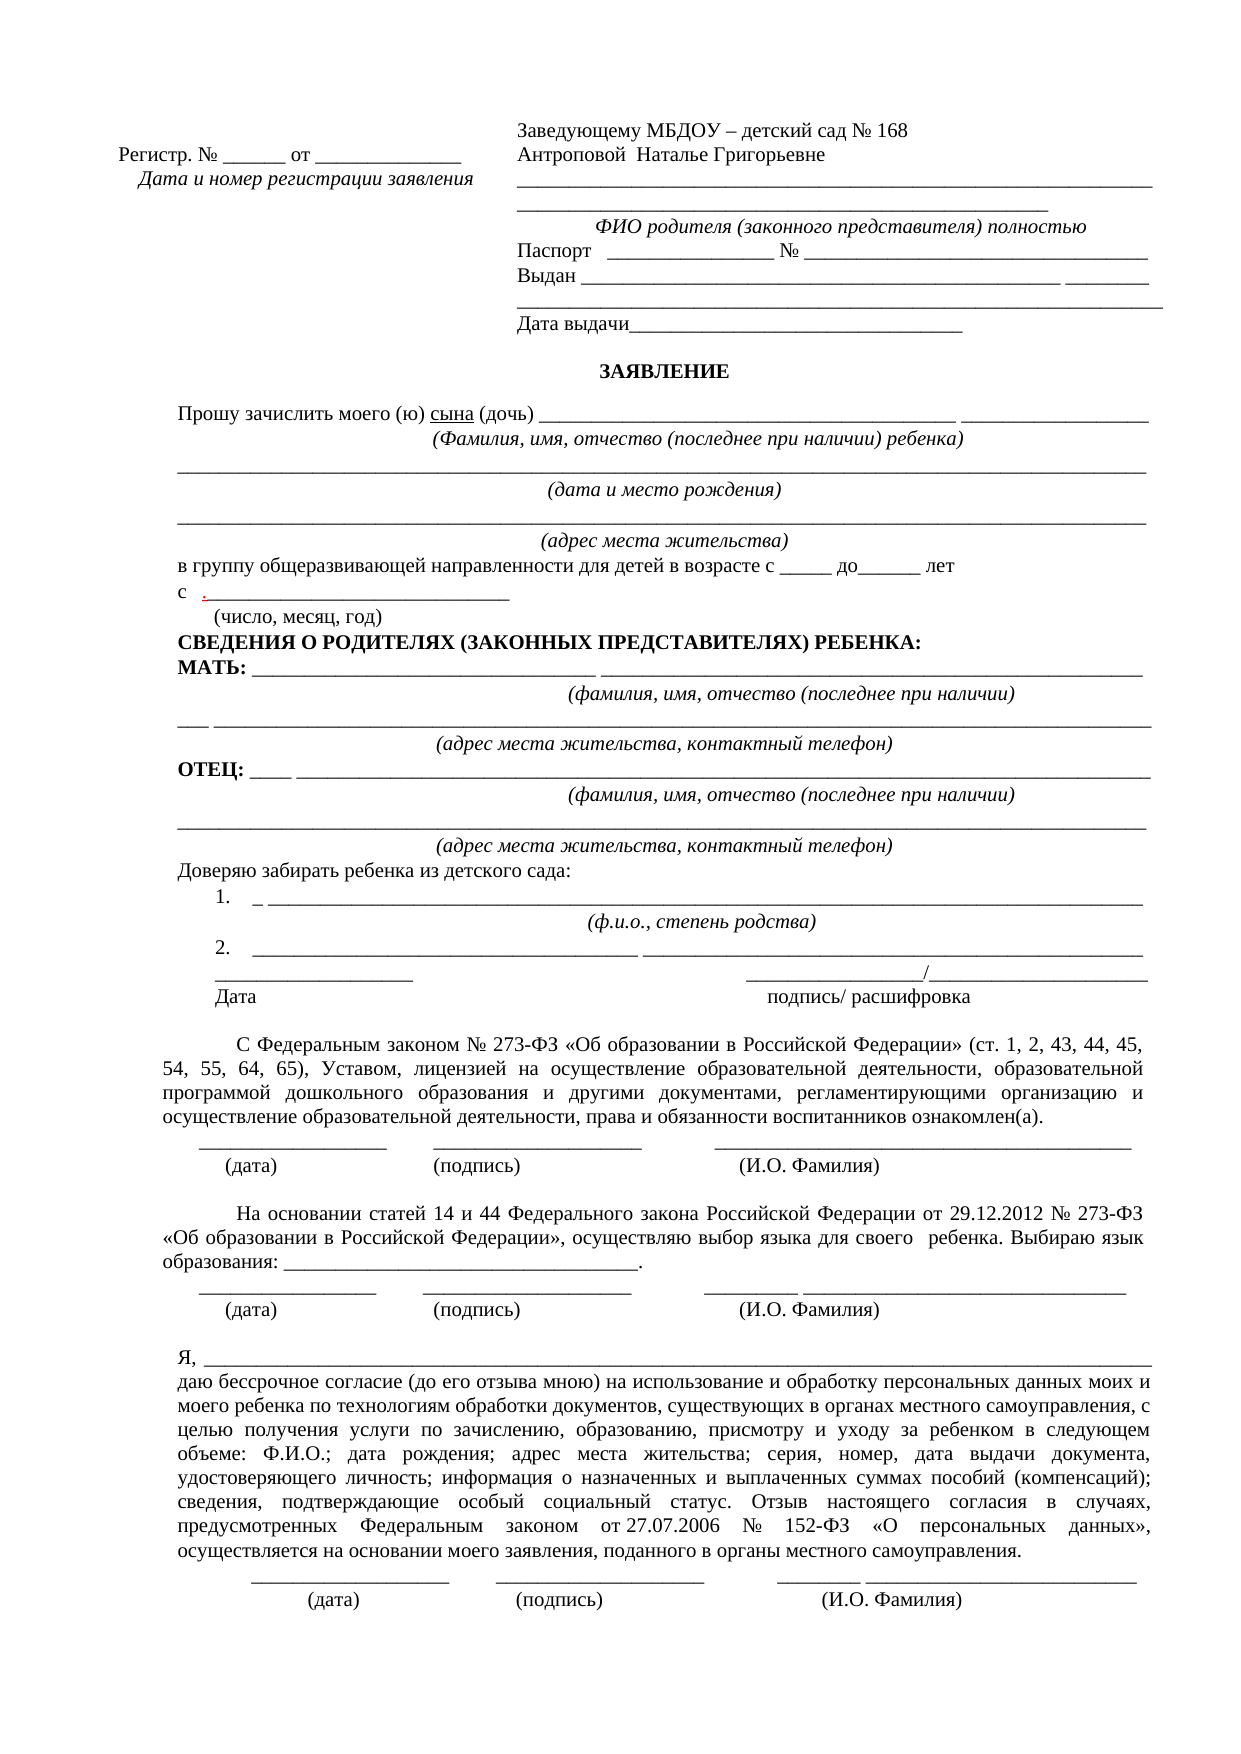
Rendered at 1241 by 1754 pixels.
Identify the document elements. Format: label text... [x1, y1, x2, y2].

text (дата) (подпись) (И.О. Фамилия) [177, 1587, 1152, 1611]
text (адрес места жительства, контактный телефон) [177, 833, 1152, 857]
text ОТЕЦ: ____ __________________________________________________________________________________ [177, 757, 1152, 781]
text Доверяю забирать ребенка из детского сада: [177, 858, 1152, 882]
text ___________________ ____________________ ________ __________________________ [177, 1562, 1152, 1586]
list _____________________________________ ________________________________________________ [215, 934, 1152, 959]
text Дата подпись/ расшифровка [215, 984, 1152, 1008]
text (число, месяц, год) [177, 604, 1152, 628]
text _____________________________________________________________________________________________ [177, 807, 1152, 832]
text СВЕДЕНИЯ О РОДИТЕЛЯХ (ЗАКОННЫХ ПРЕДСТАВИТЕЛЯХ) РЕБЕНКА: [177, 629, 1152, 654]
text (адрес места жительства) [177, 528, 1152, 552]
text ЗАЯВЛЕНИЕ [177, 359, 1152, 383]
text Прошу зачислить моего (ю) сына (дочь) ________________________________________ __________________ [177, 401, 1152, 425]
list (ф.и.о., степень родства) [252, 909, 1152, 933]
text МАТЬ: _________________________________ ____________________________________________________ [177, 655, 1152, 679]
text (фамилия, имя, отчество (последнее при наличии) [177, 680, 1152, 704]
text в группу общеразвивающей направленности для детей в возрасте с _____ до______ лет [177, 553, 1152, 577]
text (фамилия, имя, отчество (последнее при наличии) [177, 782, 1152, 806]
text ___ __________________________________________________________________________________________ [177, 706, 1152, 730]
text _____________________________________________________________________________________________ [177, 502, 1152, 527]
list _ ____________________________________________________________________________________ [215, 884, 1152, 908]
text ___________________ _________________/_____________________ [215, 960, 1152, 984]
text Я, ___________________________________________________________________________________________ даю бессрочное согласие (до его отзыва мною) на использование и обработку персональных данных моих и моего ребенка по технологиям обработки документов, существующих в органах местного самоуправления, с целью получения услуги по зачислению, образованию, присмотру и уходу за ребенком в следующем объеме: Ф.И.О.; дата рождения; адрес места жительства; серия, номер, дата выдачи документа, удостоверяющего личность; информация о назначенных и выплаченных суммах пособий (компенсаций); сведения, подтверждающие особый социальный статус. Отзыв настоящего согласия в случаях, предусмотренных Федеральным законом от 27.07.2006 № 152-ФЗ «О персональных данных», осуществляется на основании моего заявления, поданного в органы местного самоуправления. [177, 1345, 1152, 1562]
text (Фамилия, имя, отчество (последнее при наличии) ребенка) [177, 426, 1152, 450]
text (дата и место рождения) [177, 477, 1152, 501]
table_header С Федеральным законом № 273-ФЗ «Об образовании в Российской Федерации» (ст. 1, 2, 43, 44, 45, 54, 55, 64, 65), Уставом, лицензией на осуществление образовательной деятельности, образовательной программой дошкольного образования и другими документами, регламентирующими организацию и осуществление образовательной деятельности, права и обязанности воспитанников ознакомлен(а). __________________ ____________________ ________________________________________ (дата) (подпись) (И.О. Фамилия) На основании статей 14 и 44 Федерального закона Российской Федерации от 29.12.2012 № 273-ФЗ «Об образовании в Российской Федерации», осуществляю выбор языка для своего ребенка. Выбираю язык образования: __________________________________. _________________ ____________________ _________ _______________________________ (дата) (подпись) (И.О. Фамилия) [151, 1008, 1155, 1345]
text с ._____________________________ [177, 579, 1152, 603]
table_header Регистр. № ______ от ______________ Дата и номер регистрации заявления [107, 118, 506, 359]
text (адрес места жительства, контактный телефон) [177, 731, 1152, 755]
text _____________________________________________________________________________________________ [177, 452, 1152, 476]
table_header Заведующему МБДОУ – детский сад № 168 Антроповой Наталье Григорьевне _____________________________________________________________ ___________________________________________________ ФИО родителя (законного представителя) полностью Паспорт ________________ № _________________________________ Выдан ______________________________________________ ________ ______________________________________________________________ Дата выдачи________________________________ [506, 118, 1176, 359]
